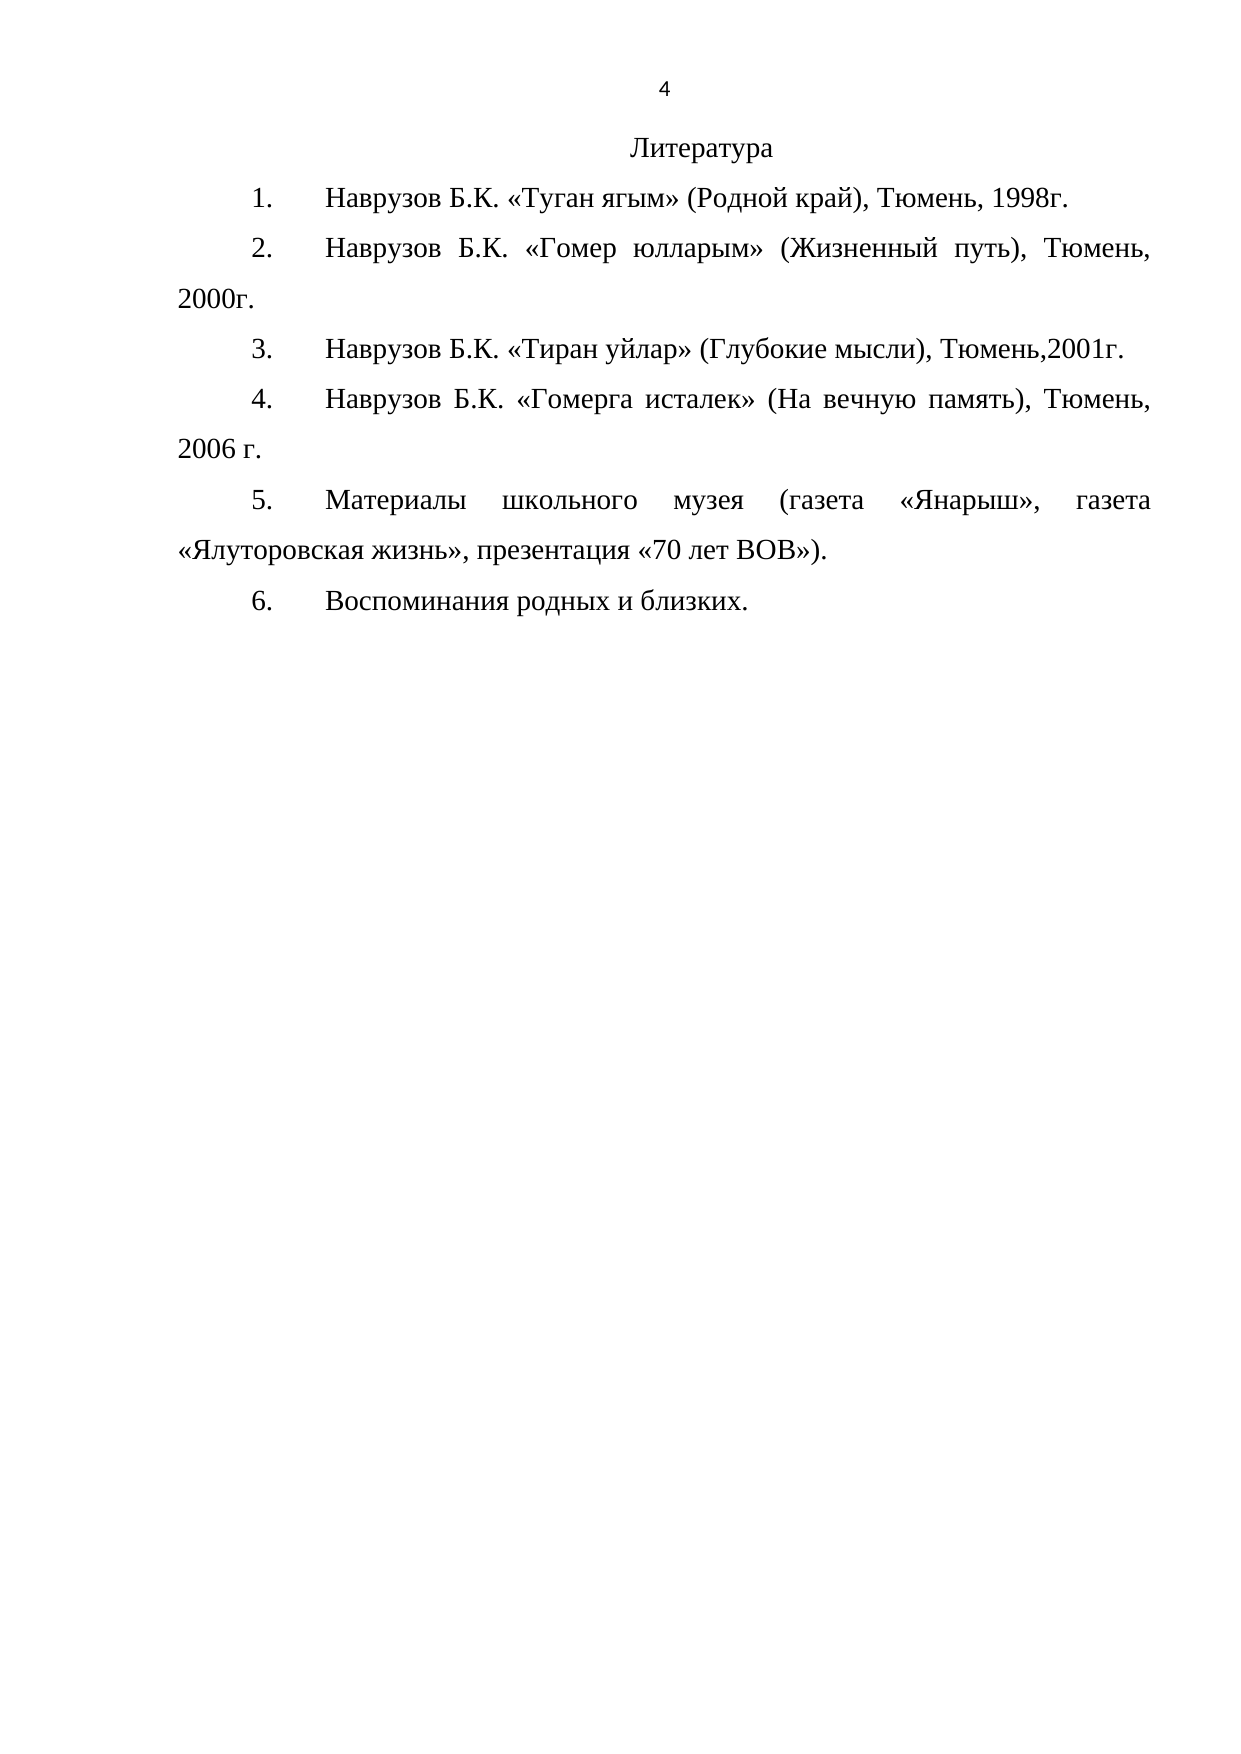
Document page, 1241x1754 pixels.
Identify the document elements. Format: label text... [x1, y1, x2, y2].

text Литература [177, 130, 1152, 163]
list Воспоминания родных и близких. [177, 583, 1152, 616]
list Материалы школьного музея (газета «Янарыш», газета «Ялуторовская жизнь», презентация «70 лет ВОВ»). [177, 482, 1152, 566]
list Наврузов Б.К. «Тиран уйлар» (Глубокие мысли), Тюмень,2001г. [177, 331, 1152, 364]
list Наврузов Б.К. «Гомер юлларым» (Жизненный путь), Тюмень, 2000г. [177, 230, 1152, 314]
list Наврузов Б.К. «Гомерга исталек» (На вечную память), Тюмень, . [177, 381, 1152, 465]
list Наврузов Б.К. «Туган ягым» (Родной край), Тюмень, 1998г. [177, 180, 1152, 214]
